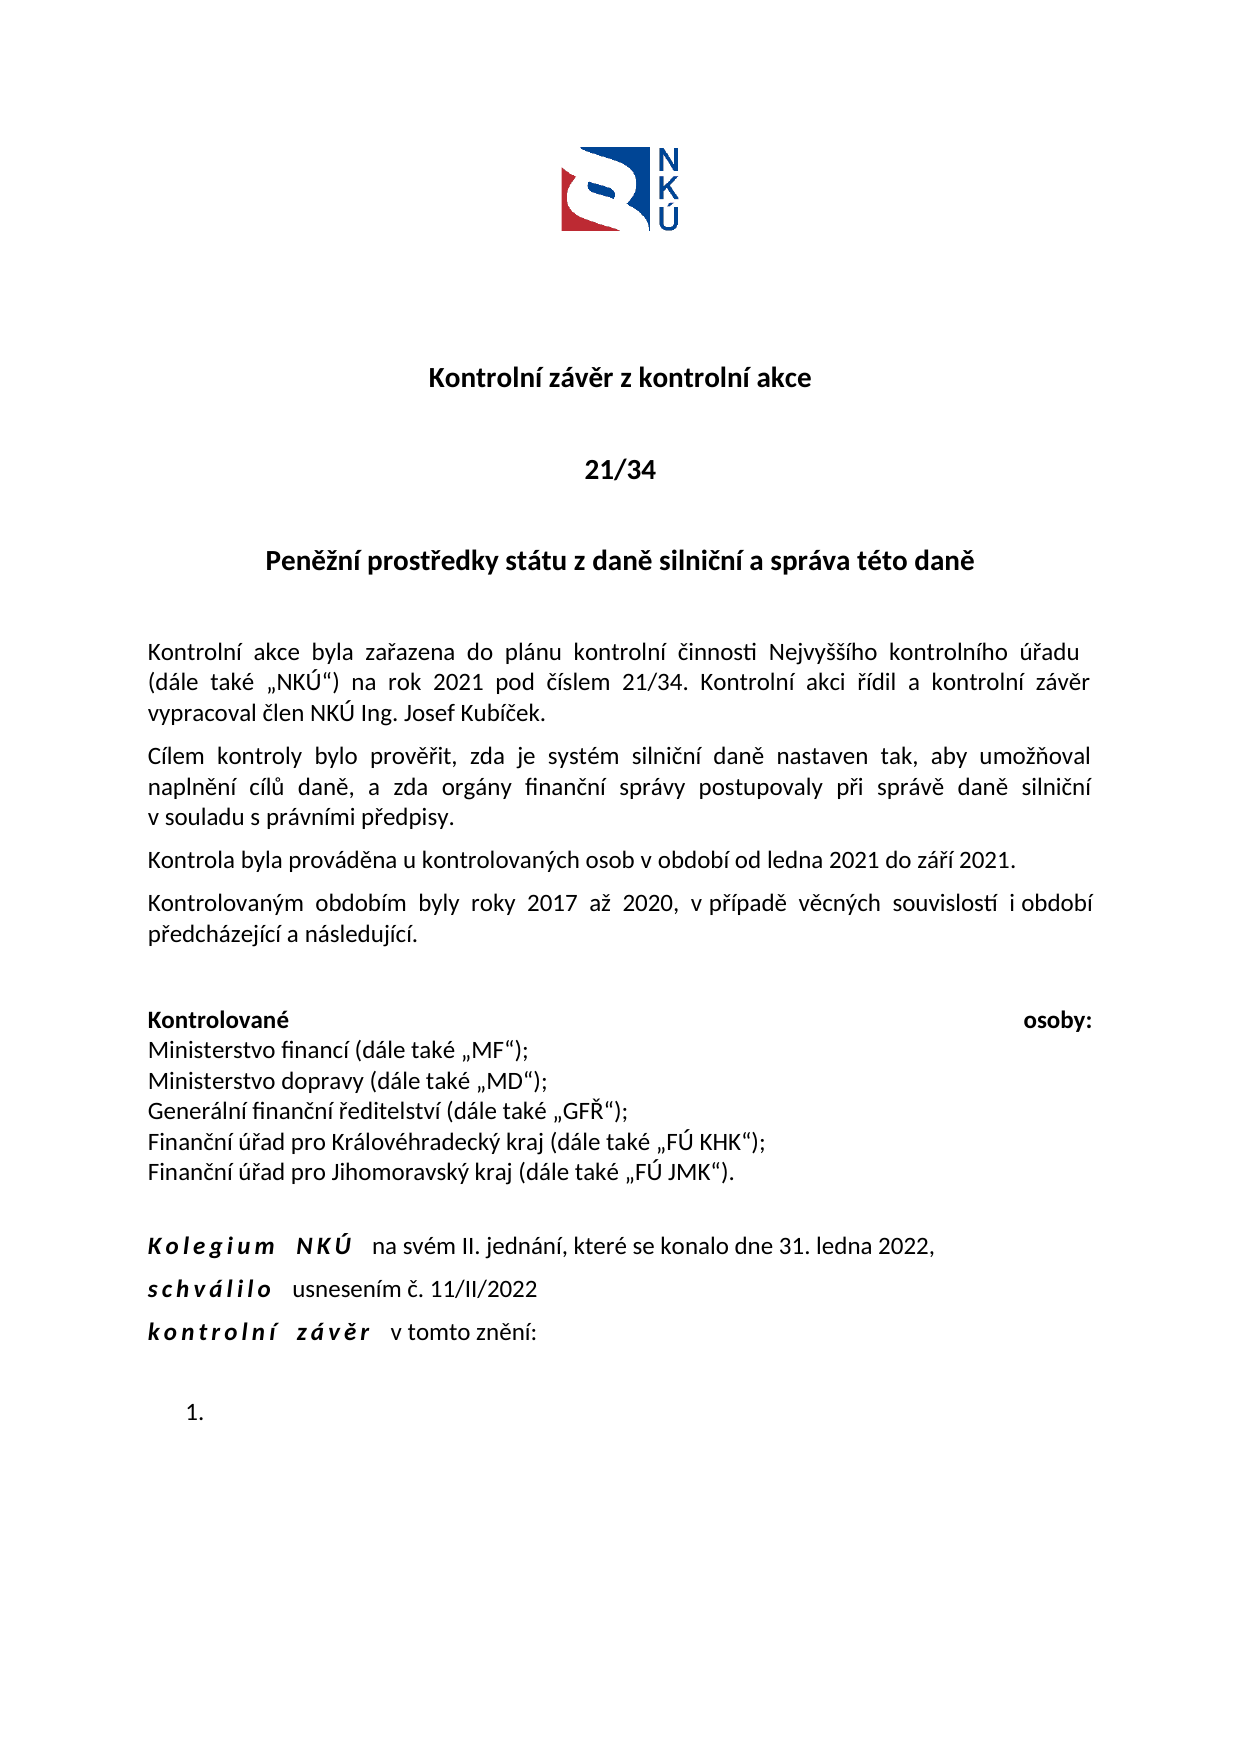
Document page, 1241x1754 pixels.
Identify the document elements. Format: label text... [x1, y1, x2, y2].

text Kontrola byla prováděna u kontrolovaných osob v období od ledna 2021 do září 2021. [148, 844, 1092, 875]
picture [561, 147, 679, 231]
text Kontrolní závěr z kontrolní akce [148, 359, 1092, 395]
text Finanční úřad pro Královéhradecký kraj (dále také „FÚ KHK“); [148, 1126, 1092, 1156]
text kontrolní závěr v tomto znění: [148, 1316, 1092, 1346]
text Generální finanční ředitelství (dále také „GFŘ“); [148, 1095, 1092, 1126]
text Finanční úřad pro Jihomoravský kraj (dále také „FÚ JMK“). [148, 1156, 1092, 1187]
text Ministerstvo dopravy (dále také „MD“); [148, 1065, 1092, 1095]
text Kontrolovaným obdobím byly roky 2017 až 2020, v případě věcných souvislostí i období předcházející a následující. [148, 887, 1092, 948]
text schválilo usnesením č. 11/II/2022 [148, 1273, 1092, 1303]
text Kolegium NKÚ na svém II. jednání, které se konalo dne 31. ledna 2022, [148, 1230, 1092, 1260]
text Kontrolní akce byla zařazena do plánu kontrolní činnosti Nejvyššího kontrolního úřadu (dále také „NKÚ“) na rok 2021 pod číslem 21/34. Kontrolní akci řídil a kontrolní závěr vypracoval člen NKÚ Ing. Josef Kubíček. [148, 636, 1092, 728]
text 21/34 [148, 451, 1092, 486]
text Peněžní prostředky státu z daně silniční a správa této daně [148, 542, 1092, 577]
text Kontrolované osoby: Ministerstvo financí (dále také „MF“); [148, 1004, 1092, 1065]
text Cílem kontroly bylo prověřit, zda je systém silniční daně nastaven tak, aby umožňoval naplnění cílů daně, a zda orgány finanční správy postupovaly při správě daně silniční v souladu s právními předpisy. [148, 740, 1092, 832]
